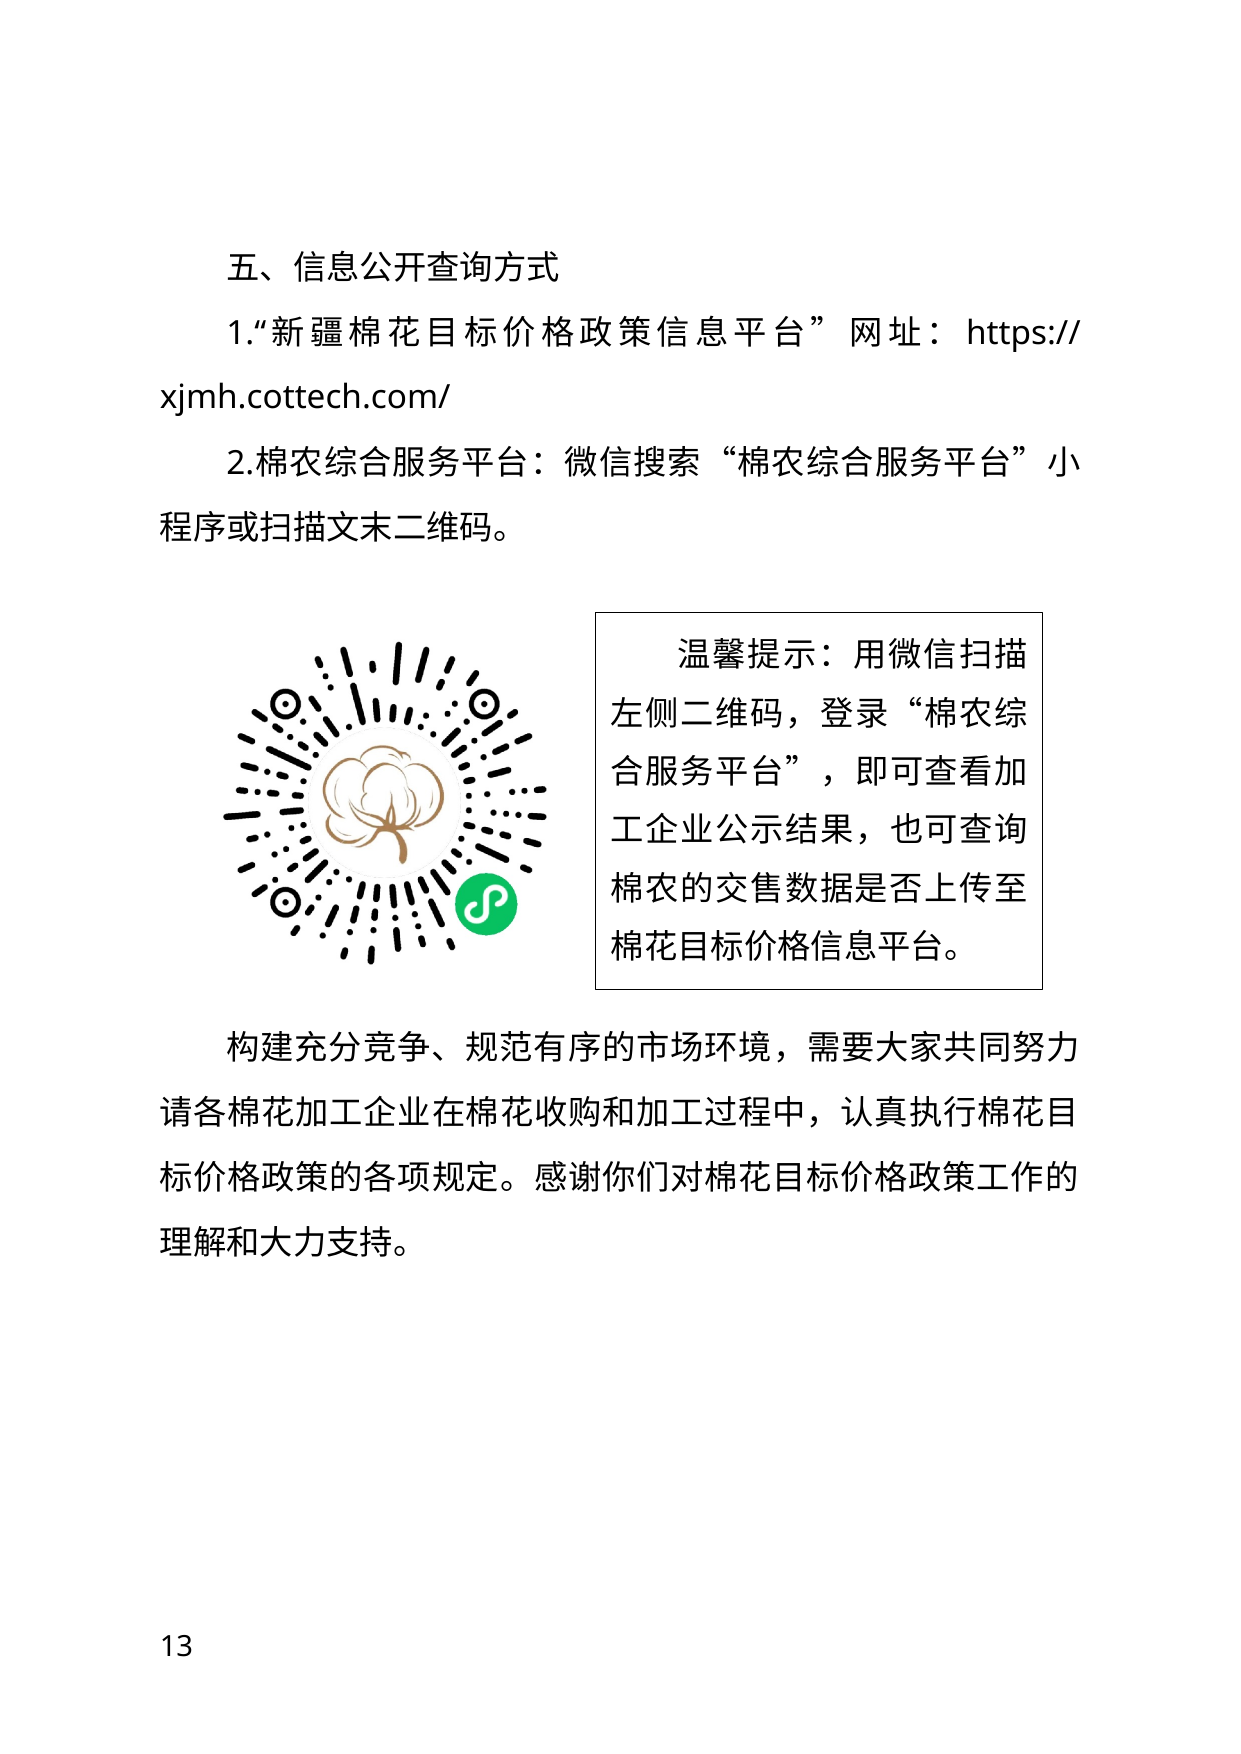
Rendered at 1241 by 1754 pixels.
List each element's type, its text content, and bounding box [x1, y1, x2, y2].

picture [216, 635, 553, 971]
text 1.“新疆棉花目标价格政策信息平台”网址：https://xjmh.cottech.com/ [159, 298, 1081, 428]
text 五、信息公开查询方式 [159, 233, 1081, 298]
text 2.棉农综合服务平台：微信搜索“棉农综合服务平台”小程序或扫描文末二维码。 [159, 428, 1081, 558]
text 构建充分竞争、规范有序的市场环境，需要大家共同努力，请各棉花加工企业在棉花收购和加工过程中，认真执行棉花目标价格政策的各项规定。感谢你们对棉花目标价格政策工作的理解和大力支持。 [159, 1013, 1081, 1273]
